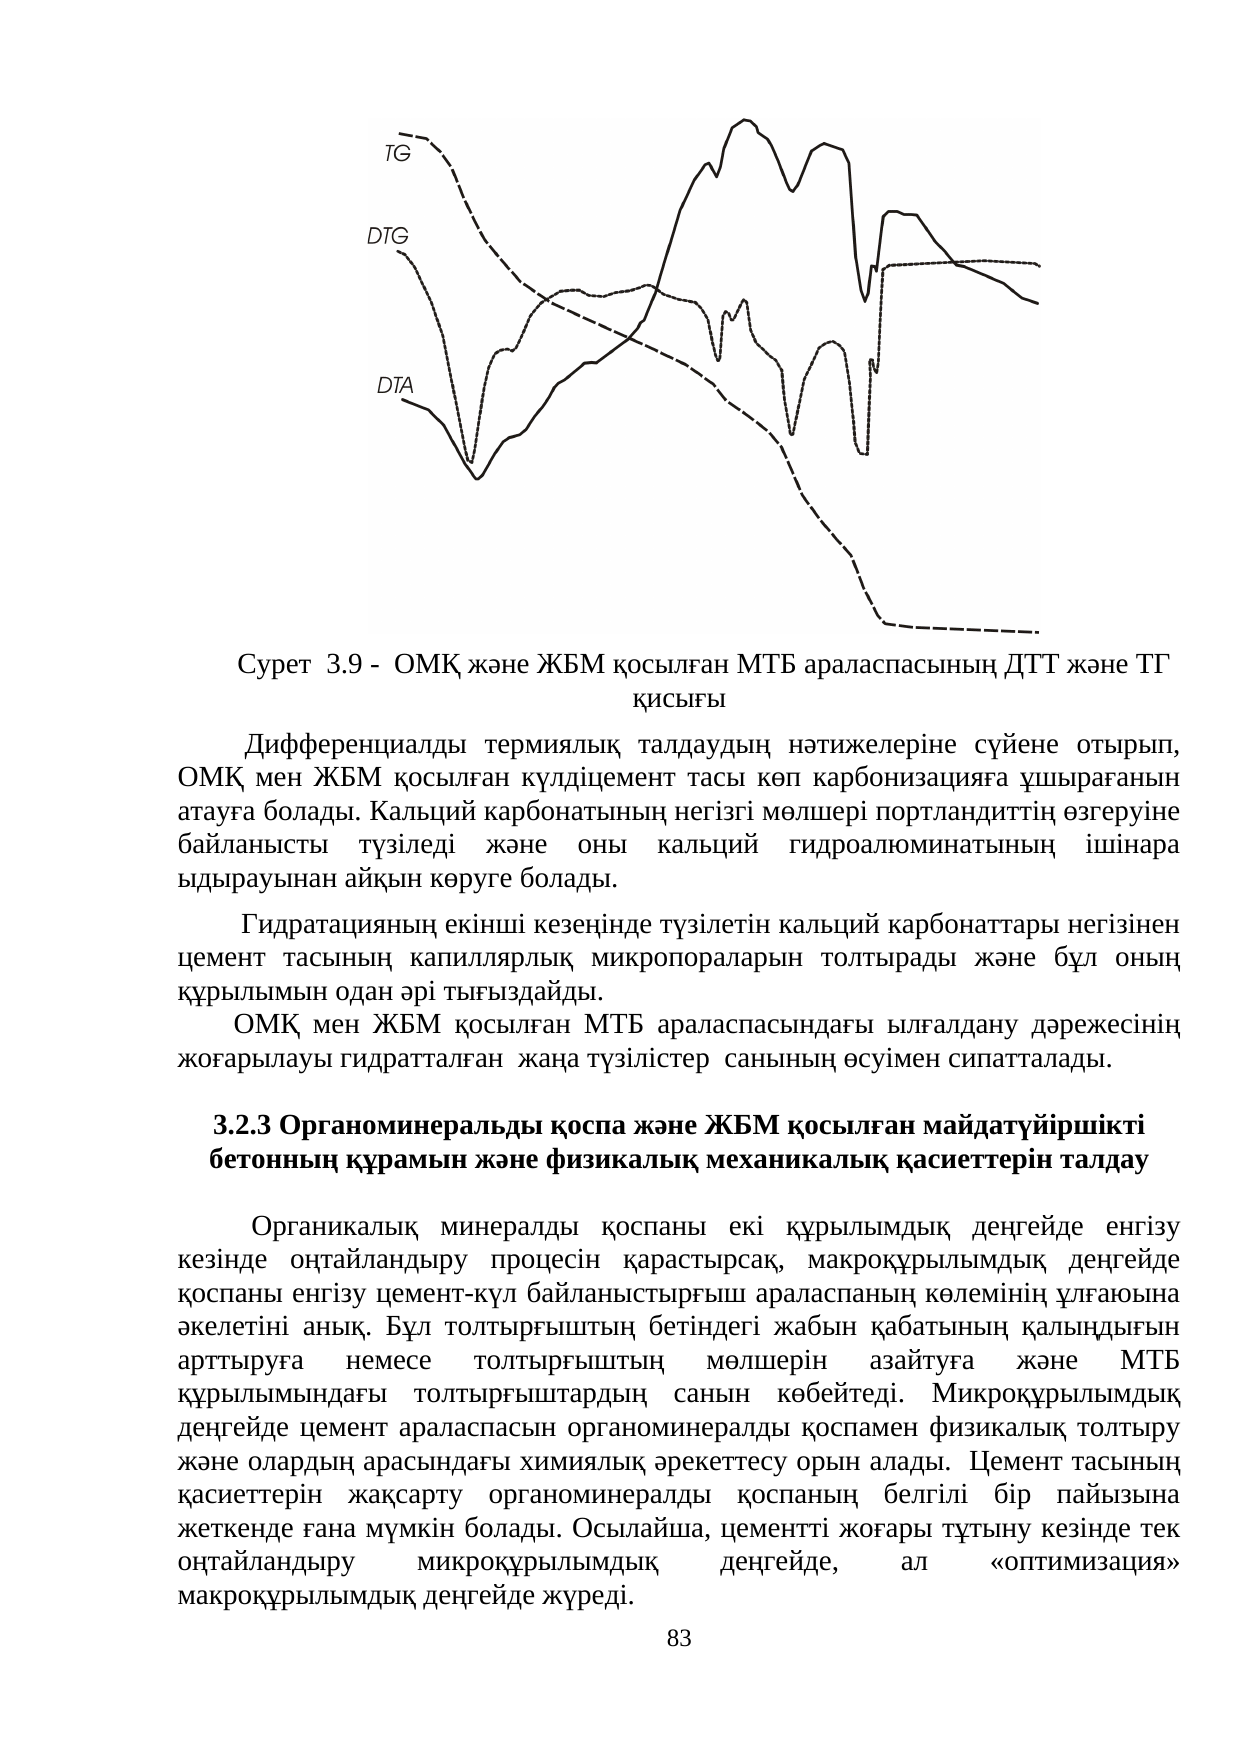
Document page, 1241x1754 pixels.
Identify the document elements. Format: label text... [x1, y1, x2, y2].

text Органикалық минералды қоспаны екі құрылымдық деңгейде енгізу кезінде оңтайландыру процесін қарастырсақ, макроқұрылымдық деңгейде қоспаны енгізу цемент-күл байланыстырғыш араласпаның көлемінің ұлғаюына әкелетіні анық. Бұл толтырғыштың бетіндегі жабын қабатының қалыңдығын арттыруға немесе толтырғыштың мөлшерін азайтуға және МТБ құрылымындағы толтырғыштардың санын көбейтеді. Микроқұрылымдық деңгейде цемент араласпасын органоминералды қоспамен физикалық толтыру және олардың арасындағы химиялық әрекеттесу орын алады. Цемент тасының қасиеттерін жақсарту органоминералды қоспаның белгілі бір пайызына жеткенде ғана мүмкін болады. Осылайша, цементті жоғары тұтыну кезінде тек оңтайландыру микроқұрылымдық деңгейде, ал «оптимизация» макроқұрылымдық деңгейде жүреді. [177, 1208, 1181, 1610]
picture [367, 118, 1041, 634]
text Сурет 3.9 - ОМҚ және ЖБМ қосылған МТБ араласпасының ДТТ және ТГ қисығы [177, 646, 1181, 713]
text Дифференциалды термиялық талдаудың нәтижелеріне сүйене отырып, ОМҚ мен ЖБМ қосылған күлдіцемент тасы көп карбонизацияға ұшырағанын атауға болады. Кальций карбонатының негізгі мөлшері портландиттің өзгеруіне байланысты түзіледі және оны кальций гидроалюминатының ішінара ыдырауынан айқын көруге болады. [177, 726, 1181, 893]
text 3.2.3 Органоминеральды қоспа және ЖБМ қосылған майдатүйіршікті бетонның құрамын және физикалық механикалық қасиеттерін талдау [177, 1107, 1181, 1174]
text Гидратацияның екінші кезеңінде түзілетін кальций карбонаттары негізінен цемент тасының капиллярлық микропораларын толтырады және бұл оның құрылымын одан әрі тығыздайды. [177, 906, 1181, 1007]
text ОМҚ мен ЖБМ қосылған МТБ араласпасындағы ылғалдану дәрежесінің жоғарылауы гидратталған жаңа түзілістер санының өсуімен сипатталады. [177, 1007, 1181, 1074]
